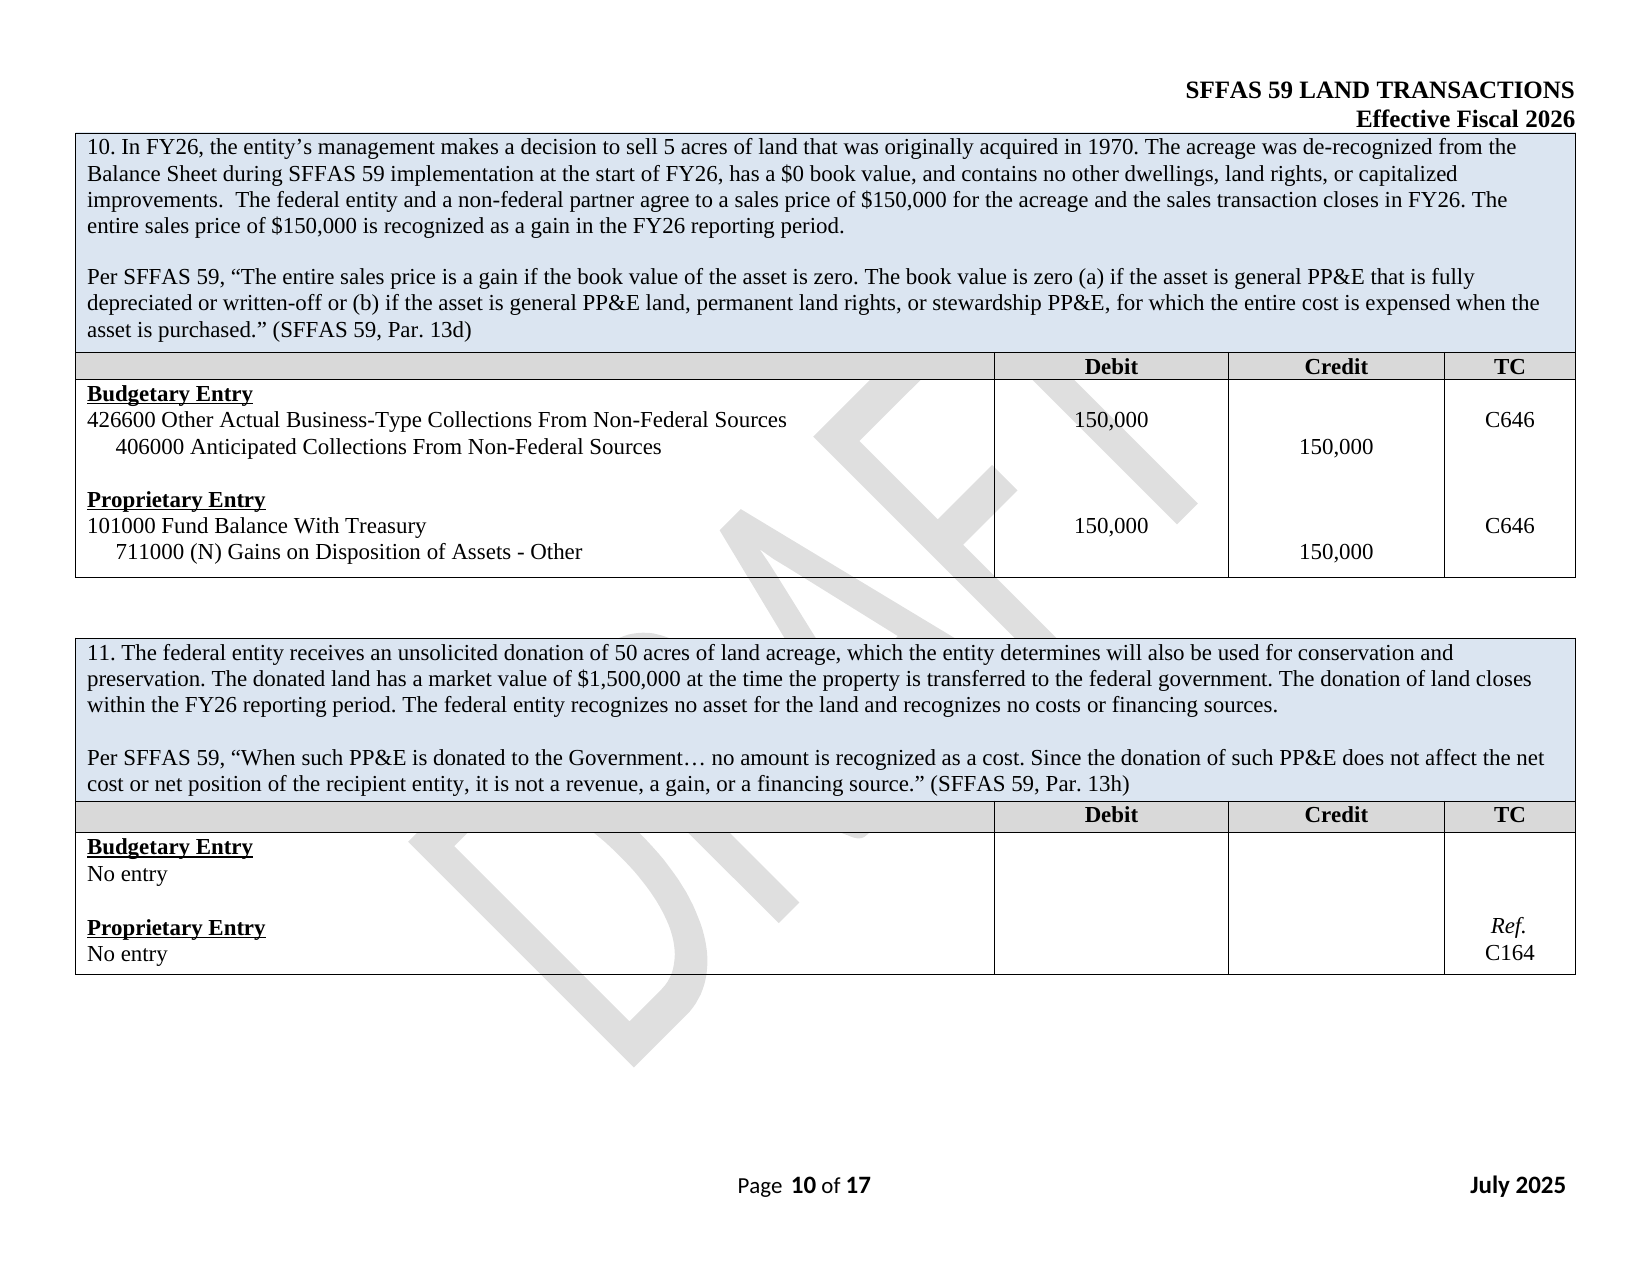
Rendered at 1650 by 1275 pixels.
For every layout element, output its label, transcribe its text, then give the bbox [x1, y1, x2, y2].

table_header 11. The federal entity receives an unsolicited donation of 50 acres of land acreage, which the entity determines will also be used for conservation and preservation. The donated land has a market value of $1,500,000 at the time the property is transferred to the federal government. The donation of land closes within the FY26 reporting period. The federal entity recognizes no asset for the land and recognizes no costs or financing sources. Per SFFAS 59, “When such PP&E is donated to the Government… no amount is recognized as a cost. Since the donation of such PP&E does not affect the net cost or net position of the recipient entity, it is not a revenue, a gain, or a financing source.” (SFFAS 59, Par. 13h) [76, 639, 1575, 801]
table_cell 150,000 150,000 [1229, 380, 1444, 577]
table_cell Budgetary Entry 426600 Other Actual Business-Type Collections From Non-Federal Sources 406000 Anticipated Collections From Non-Federal Sources Proprietary Entry 101000 Fund Balance With Treasury 711000 (N) Gains on Disposition of Assets - Other [76, 380, 994, 577]
table_cell [76, 353, 994, 379]
table_cell Credit [1229, 353, 1444, 379]
table_header 10. In FY26, the entity’s management makes a decision to sell 5 acres of land that was originally acquired in 1970. The acreage was de-recognized from the Balance Sheet during SFFAS 59 implementation at the start of FY26, has a $0 book value, and contains no other dwellings, land rights, or capitalized improvements. The federal entity and a non-federal partner agree to a sales price of $150,000 for the acreage and the sales transaction closes in FY26. The entire sales price of $150,000 is recognized as a gain in the FY26 reporting period. Per SFFAS 59, “The entire sales price is a gain if the book value of the asset is zero. The book value is zero (a) if the asset is general PP&E that is fully depreciated or written-off or (b) if the asset is general PP&E land, permanent land rights, or stewardship PP&E, for which the entire cost is expensed when the asset is purchased.” (SFFAS 59, Par. 13d) [76, 134, 1575, 352]
table_cell TC [1445, 802, 1575, 832]
table_cell Budgetary Entry No entry Proprietary Entry No entry [76, 833, 994, 974]
table_cell [1229, 833, 1444, 974]
table_cell C646 C646 [1445, 380, 1575, 577]
table_cell TC [1445, 353, 1575, 379]
table_cell Debit [995, 353, 1228, 379]
table_cell [995, 833, 1228, 974]
table_cell 150,000 150,000 [995, 380, 1228, 577]
table_cell Credit [1229, 802, 1444, 832]
table_cell Ref. C164 [1445, 833, 1575, 974]
table_cell [76, 802, 994, 832]
table_cell Debit [995, 802, 1228, 832]
